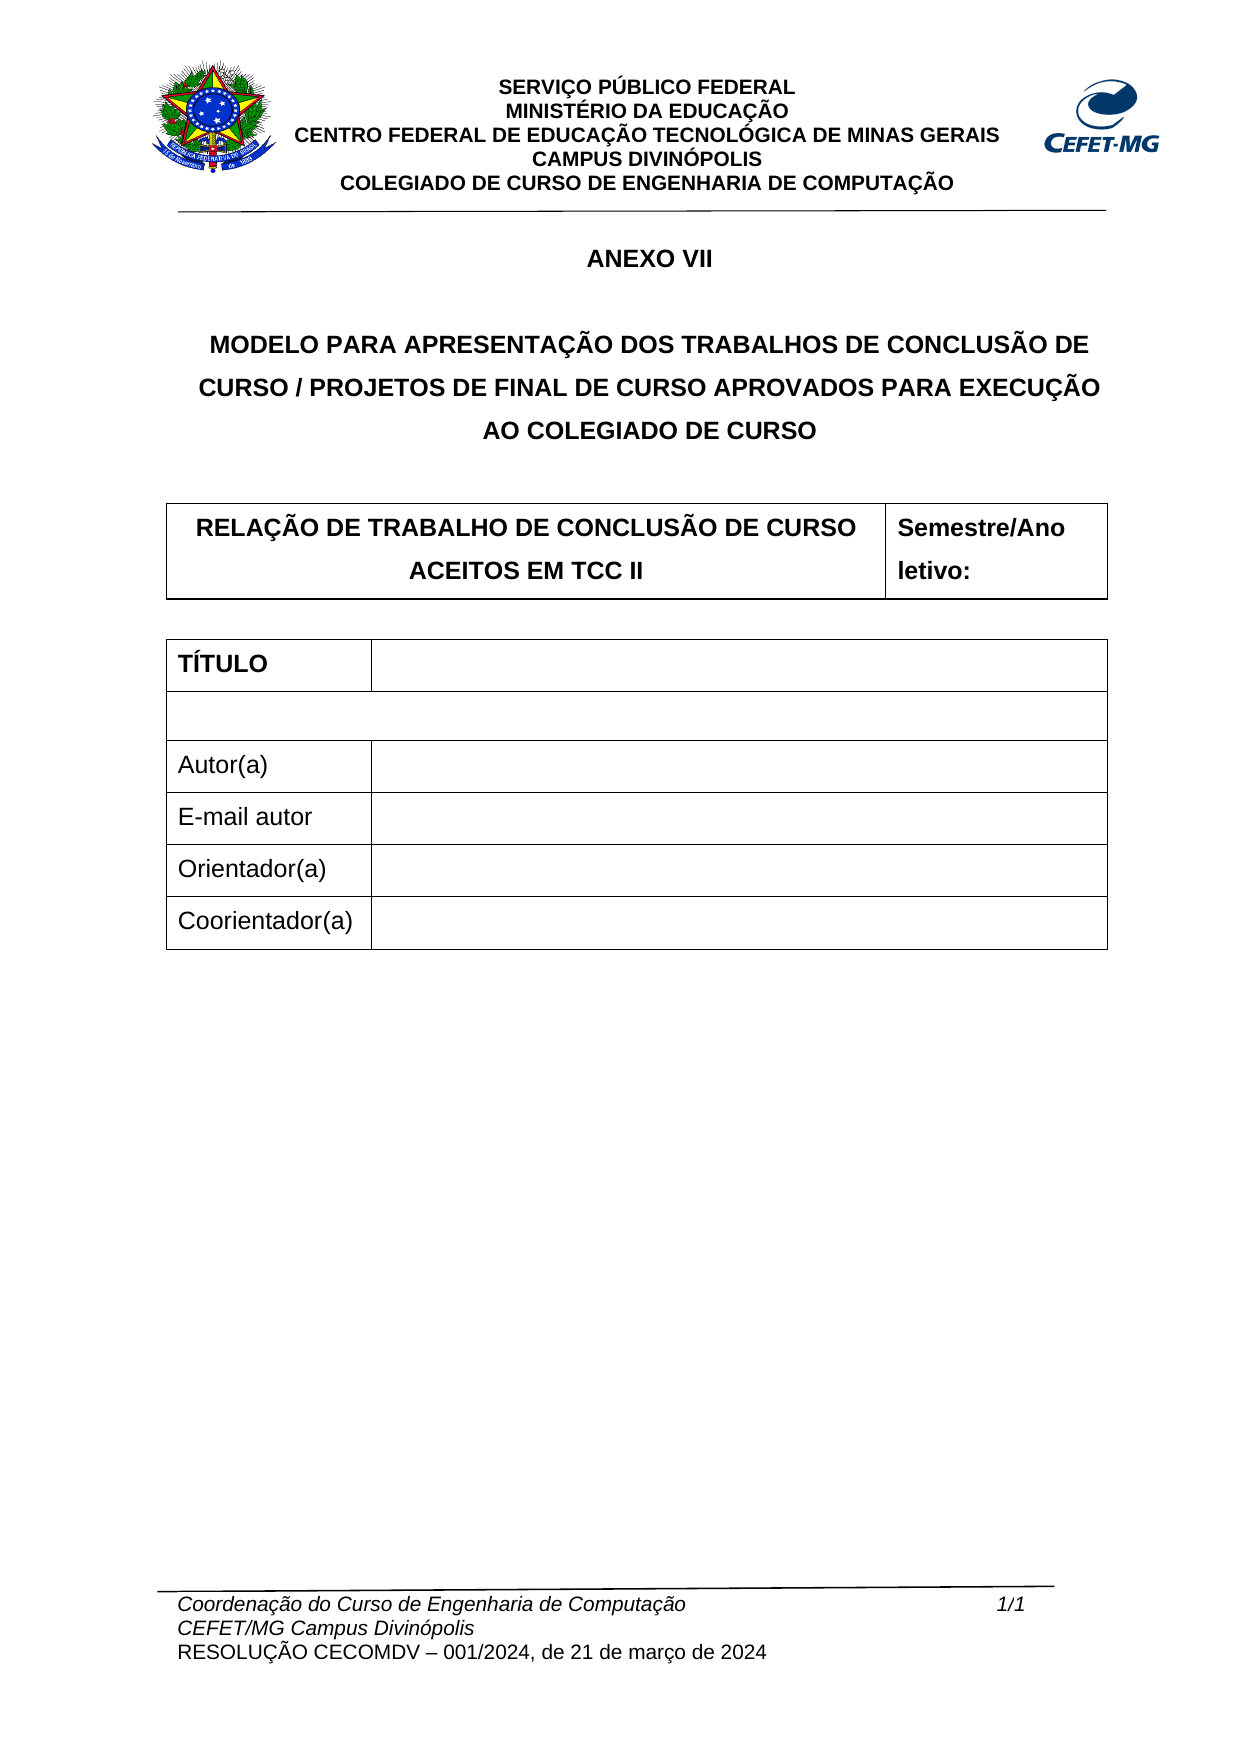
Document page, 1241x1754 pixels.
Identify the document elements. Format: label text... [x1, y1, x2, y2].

text MODELO PARA APRESENTAÇÃO DOS TRABALHOS DE CONCLUSÃO DE CURSO / PROJETOS DE FINAL DE CURSO APROVADOS PARA EXECUÇÃO AO COLEGIADO DE CURSO [177, 330, 1122, 445]
table_cell [372, 741, 1107, 792]
table_header Semestre/Ano letivo: [886, 504, 1107, 597]
table_cell [372, 897, 1107, 949]
table_cell [372, 793, 1107, 844]
text ANEXO VII [177, 244, 1122, 272]
table_header [372, 640, 1107, 691]
table_cell Autor(a) [167, 741, 371, 792]
table_cell E-mail autor [167, 793, 371, 844]
table_header RELAÇÃO DE TRABALHO DE CONCLUSÃO DE CURSO ACEITOS EM TCC II [167, 504, 885, 597]
table_cell Orientador(a) [167, 845, 371, 896]
picture [1043, 59, 1161, 177]
table_cell [167, 692, 1107, 740]
table_cell Coorientador(a) [167, 897, 371, 949]
table_header TÍTULO [167, 640, 371, 691]
table_cell [372, 845, 1107, 896]
picture [145, 57, 279, 175]
